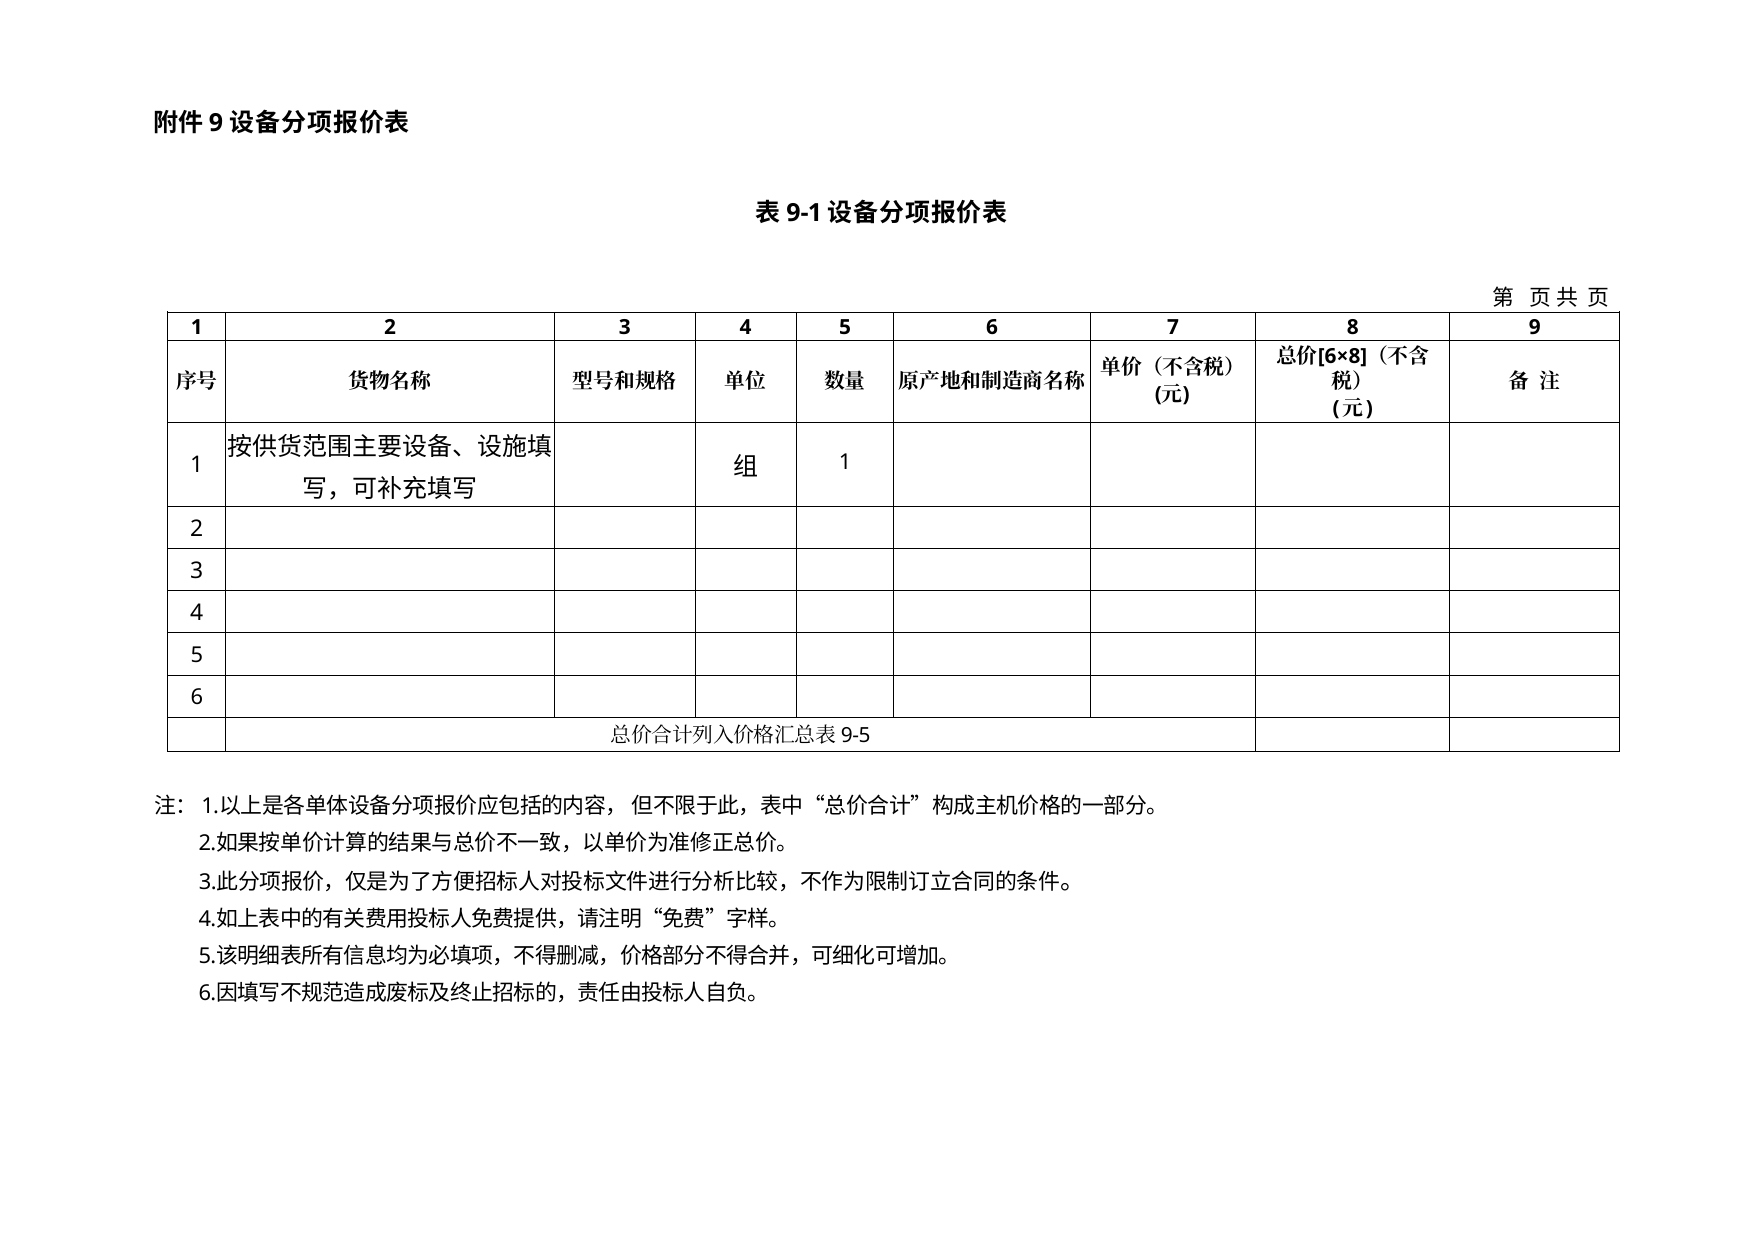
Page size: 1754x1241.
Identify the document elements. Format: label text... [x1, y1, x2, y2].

table_cell 货物名称 [226, 341, 554, 422]
table_cell [555, 633, 695, 674]
table_cell [696, 676, 796, 717]
table_cell [555, 676, 695, 717]
table_cell [1450, 549, 1619, 590]
table_cell 1 [168, 423, 225, 506]
text 2.如果按单价计算的结果与总价不一致，以单价为准修正总价。 [198, 828, 1609, 857]
table_cell [1256, 633, 1449, 674]
table_cell [696, 507, 796, 548]
table_cell [555, 423, 695, 506]
table_cell [555, 549, 695, 590]
text 4.如上表中的有关费用投标人免费提供，请注明“免费”字样。 [198, 903, 1609, 932]
table_cell [797, 633, 893, 674]
table_header 4 [696, 313, 796, 340]
table_cell [1450, 591, 1619, 632]
table_cell 组 [696, 423, 796, 506]
table_cell 原产地和制造商名称 [894, 341, 1090, 422]
table_cell 型号和规格 [555, 341, 695, 422]
table_header 6 [894, 313, 1090, 340]
table_cell [1091, 676, 1255, 717]
table_cell [696, 549, 796, 590]
table_header 2 [226, 313, 554, 340]
table_cell [797, 549, 893, 590]
subtitle 附件9 设备分项报价表 [153, 103, 1609, 139]
table_header 7 [1091, 313, 1255, 340]
table_cell [696, 633, 796, 674]
table_cell 按供货范围主要设备、设施填写，可补充填写 [226, 423, 554, 506]
table_cell [1256, 718, 1449, 751]
table_cell 5 [168, 633, 225, 674]
table_cell [894, 423, 1090, 506]
table_cell [1256, 591, 1449, 632]
table_cell [1091, 507, 1255, 548]
table_cell [1450, 507, 1619, 548]
table_cell [168, 718, 225, 751]
table_cell 4 [168, 591, 225, 632]
table_cell [1256, 507, 1449, 548]
subtitle 表 9-1设备分项报价表 [153, 193, 1609, 229]
table_cell [1091, 549, 1255, 590]
text 注： 1.以上是各单体设备分项报价应包括的内容， 但不限于此，表中“总价合计”构成主机价格的一部分。 [154, 791, 1609, 819]
table_cell 单价（不含税） (元) [1091, 341, 1255, 422]
text 第 页 共 页 [154, 282, 1609, 311]
table_header 3 [555, 313, 695, 340]
table_cell 2 [168, 507, 225, 548]
table_cell [226, 633, 554, 674]
table_cell [1450, 423, 1619, 506]
table_cell [696, 591, 796, 632]
table_cell [894, 633, 1090, 674]
table_cell [1091, 591, 1255, 632]
table_cell 数量 [797, 341, 893, 422]
table_cell [894, 676, 1090, 717]
table_cell [226, 549, 554, 590]
table_cell [1256, 423, 1449, 506]
table_cell [1450, 718, 1619, 751]
table_cell 总价[6×8]（不含税） (元) [1256, 341, 1449, 422]
table_cell [1450, 676, 1619, 717]
table_cell [1256, 676, 1449, 717]
table_cell [894, 507, 1090, 548]
text 6.因填写不规范造成废标及终止招标的，责任由投标人自负。 [198, 977, 1609, 1006]
table_header 1 [168, 313, 225, 340]
text 3.此分项报价，仅是为了方便招标人对投标文件进行分析比较，不作为限制订立合同的条件。 [198, 865, 1609, 895]
table_cell [555, 507, 695, 548]
table_cell [894, 591, 1090, 632]
table_cell 单位 [696, 341, 796, 422]
table_cell 备 注 [1450, 341, 1619, 422]
table_header 5 [797, 313, 893, 340]
table_cell [226, 591, 554, 632]
table_cell 序号 [168, 341, 225, 422]
table_cell [1091, 633, 1255, 674]
table_cell 3 [168, 549, 225, 590]
table_header 9 [1450, 313, 1619, 340]
table_cell [894, 549, 1090, 590]
table_header 8 [1256, 313, 1449, 340]
table_cell [797, 591, 893, 632]
table_cell [1256, 549, 1449, 590]
table_cell [555, 591, 695, 632]
table_cell 6 [168, 676, 225, 717]
table_cell 1 [797, 423, 893, 506]
table_cell [226, 507, 554, 548]
text 5.该明细表所有信息均为必填项，不得删减，价格部分不得合并，可细化可增加。 [198, 940, 1609, 969]
table_cell [797, 507, 893, 548]
table_cell [1450, 633, 1619, 674]
table_cell [1091, 423, 1255, 506]
table_cell [797, 676, 893, 717]
table_cell 总价合计列入价格汇总表 9-5 [226, 718, 1255, 751]
table_cell [226, 676, 554, 717]
